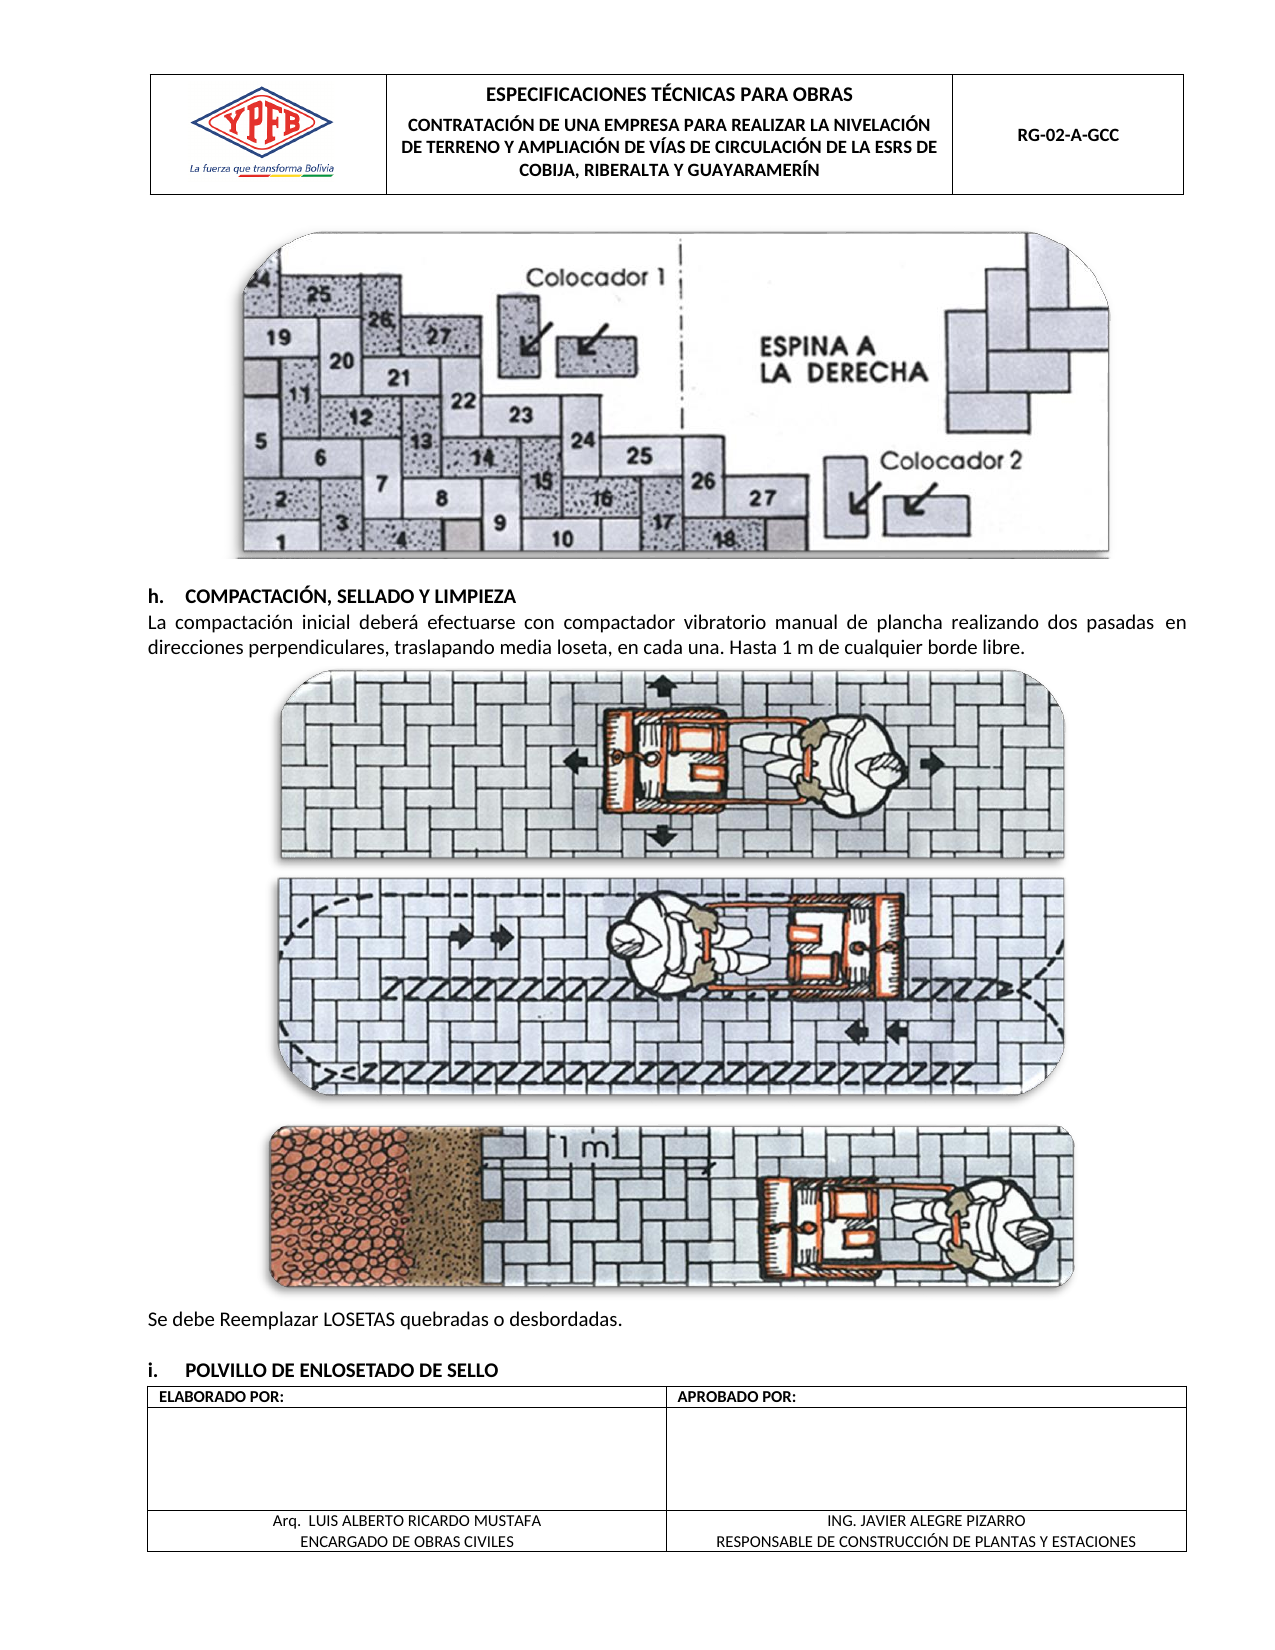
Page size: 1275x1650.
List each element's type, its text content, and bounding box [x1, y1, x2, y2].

text La compactación inicial deberá efectuarse con compactador vibratorio manual de plancha realizando dos pasadas en direcciones perpendiculares, traslapando media loseta, en cada una. Hasta 1 m de cualquier borde libre. [148, 609, 1186, 660]
text Se debe Reemplazar LOSETAS quebradas o desbordadas. [148, 1306, 1186, 1331]
list COMPACTACIÓN, SELLADO Y LIMPIEZA [148, 583, 1186, 609]
picture [187, 81, 335, 182]
picture [250, 659, 1084, 1306]
picture [211, 219, 1124, 559]
list POLVILLO DE ENLOSETADO DE SELLO [148, 1357, 1186, 1382]
